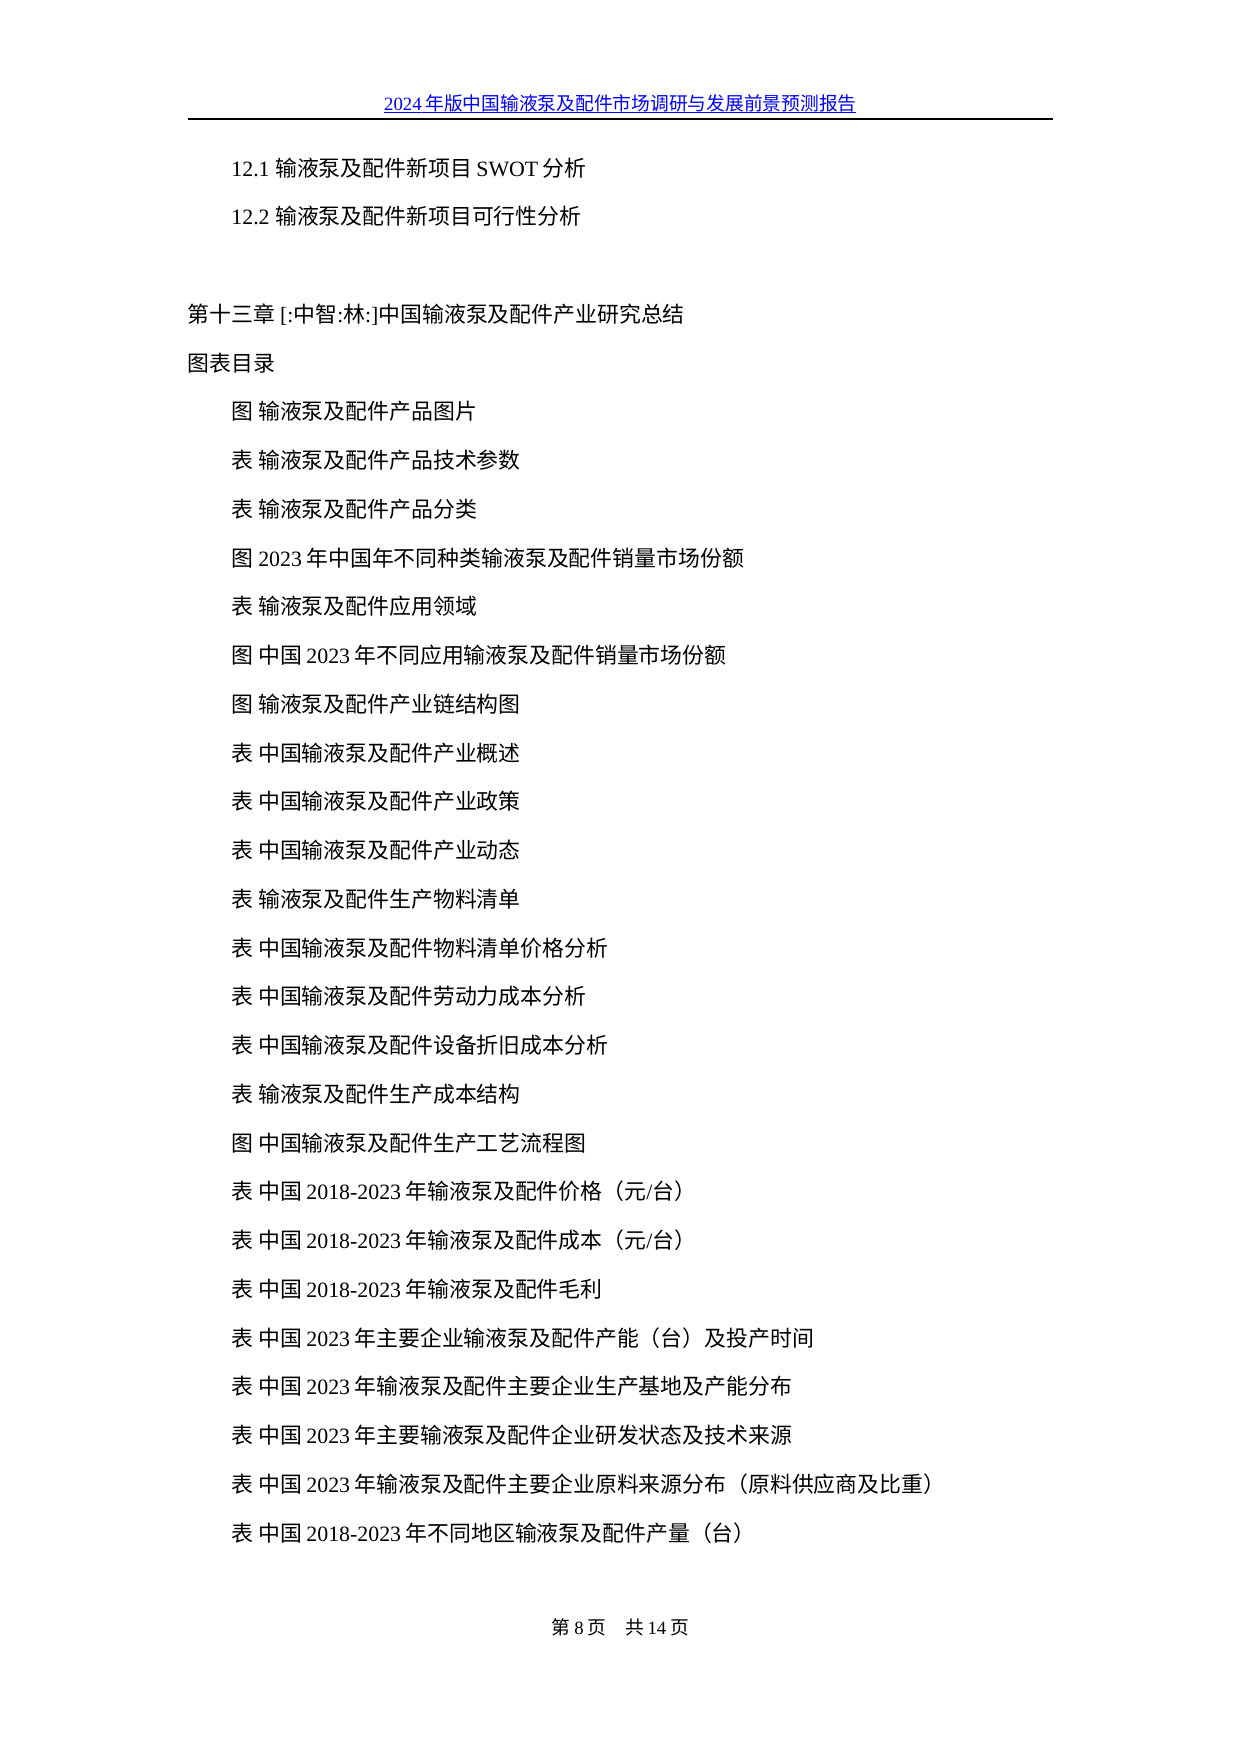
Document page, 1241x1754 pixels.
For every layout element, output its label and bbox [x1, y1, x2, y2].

text [187, 150, 1053, 1548]
